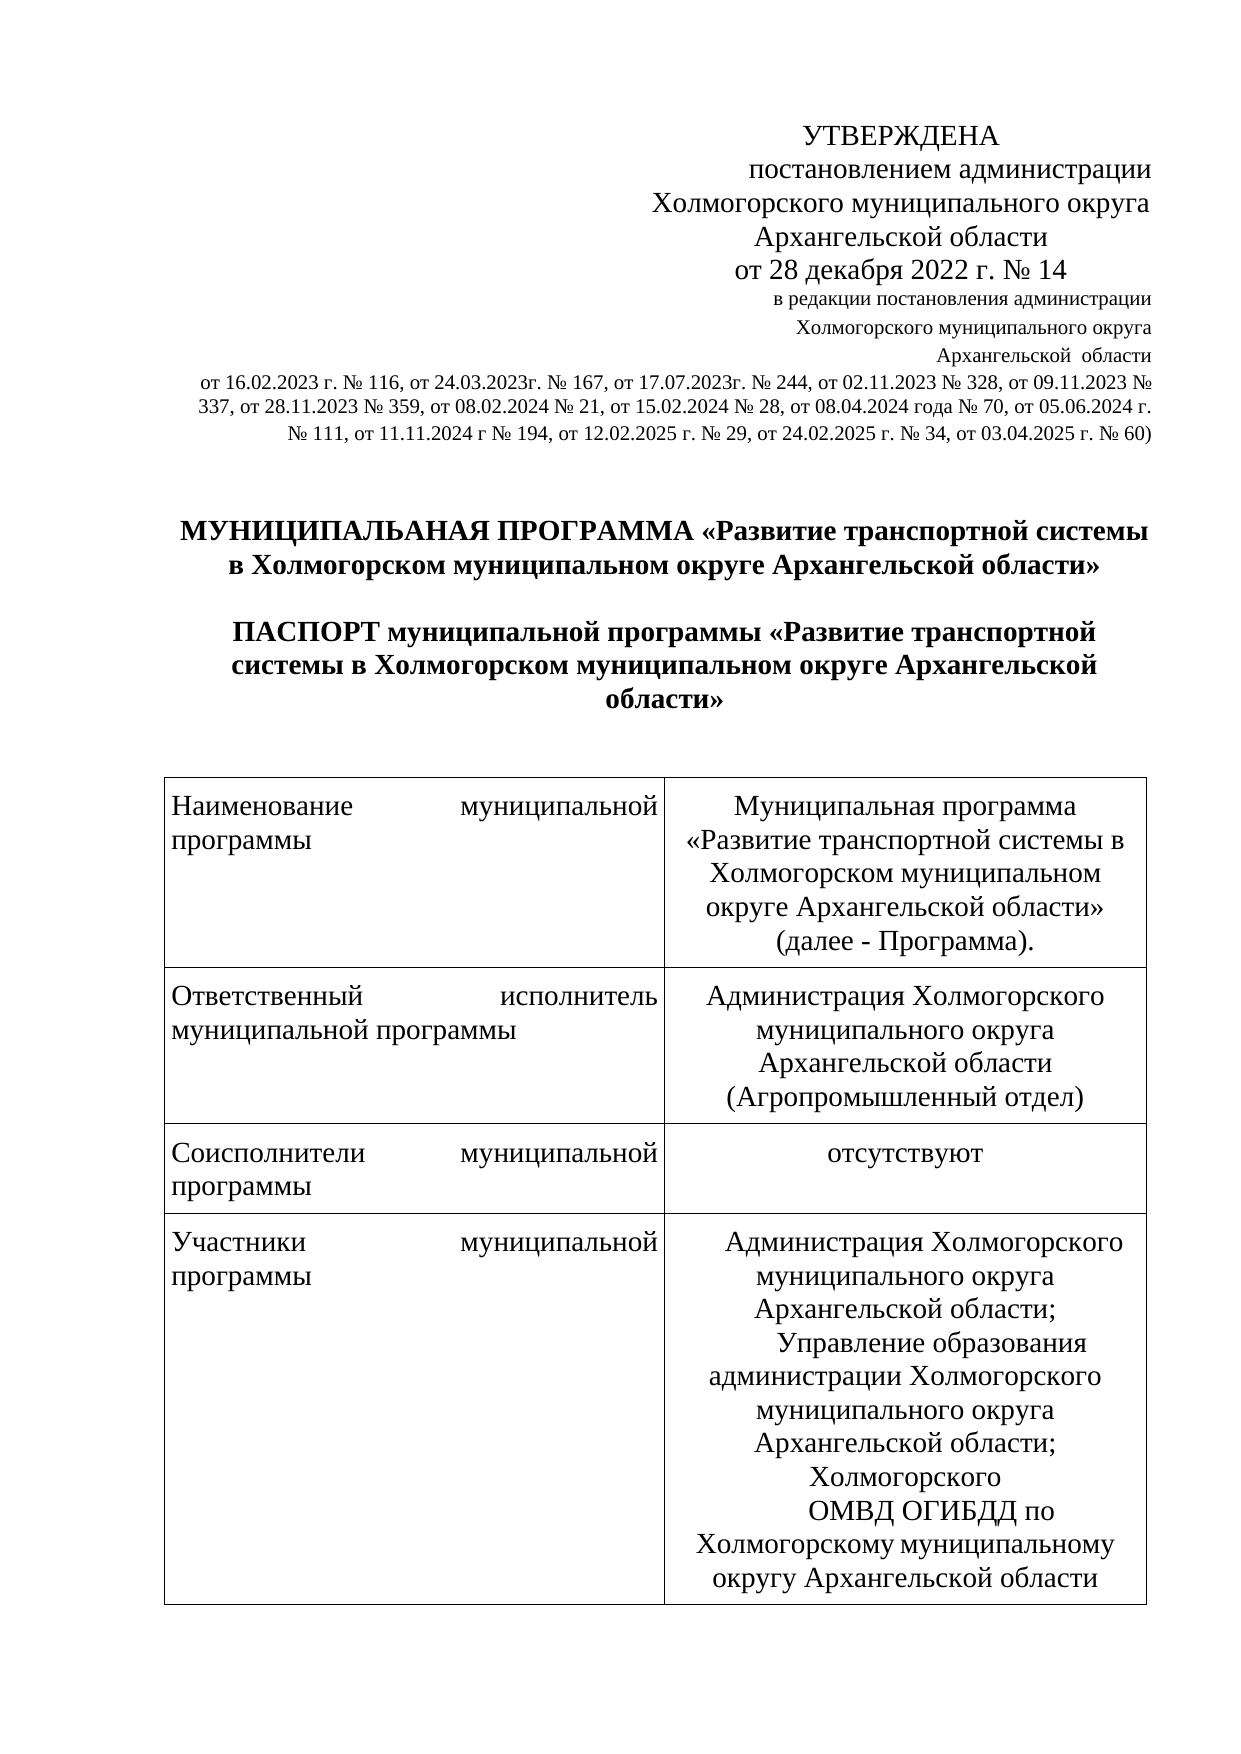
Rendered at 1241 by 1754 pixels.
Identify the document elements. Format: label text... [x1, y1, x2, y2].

text ПАСПОРТ муниципальной программы «Развитие транспортной системы в Холмогорском муниципальном округе Архангельской области» [177, 614, 1152, 714]
table_header Муниципальная программа «Развитие транспортной системы в Холмогорском муниципальном округе Архангельской области» (далее - Программа). [665, 778, 1146, 967]
table_header Наименование муниципальной программы [165, 778, 664, 967]
text УТВЕРЖДЕНА [650, 118, 1152, 152]
table_cell отсутствуют [665, 1124, 1146, 1213]
table_cell Администрация Холмогорского муниципального округа Архангельской области (Агропромышленный отдел) [665, 968, 1146, 1123]
text Архангельской области [177, 342, 1152, 367]
text от 28 декабря 2022 г. № 14 [650, 252, 1152, 286]
table_cell Соисполнители муниципальной программы [165, 1124, 664, 1213]
table_cell Ответственный исполнитель муниципальной программы [165, 968, 664, 1123]
text от 16.02.2023 г. № 116, от 24.03.2023г. № 167, от 17.07.2023г. № 244, от 02.11.2023 № 328, от 09.11.2023 № 337, от 28.11.2023 № 359, от 08.02.2024 № 21, от 15.02.2024 № 28, от 08.04.2024 года № 70, от 05.06.2024 г. № 111, от 11.11.2024 г № 194, от 12.02.2025 г. № 29, от 24.02.2025 г. № 34, от 03.04.2025 г. № 60) [177, 370, 1152, 446]
table_cell Участники муниципальной программы [165, 1214, 664, 1604]
text в редакции постановления администрации [177, 286, 1152, 310]
table_cell Администрация Холмогорского муниципального округа Архангельской области; Управление образования администрации Холмогорского муниципального округа Архангельской области; Холмогорского ОМВД ОГИБДД по Холмогорскому муниципальному округу Архангельской области [665, 1214, 1146, 1604]
text Холмогорского муниципального округа [177, 315, 1152, 339]
text постановлением администрации [650, 152, 1152, 185]
text МУНИЦИПАЛЬАНАЯ ПРОГРАММА «Развитие транспортной системы в Холмогорском муниципальном округе Архангельской области» [177, 513, 1152, 580]
text Холмогорского муниципального округа Архангельской области [650, 185, 1152, 252]
